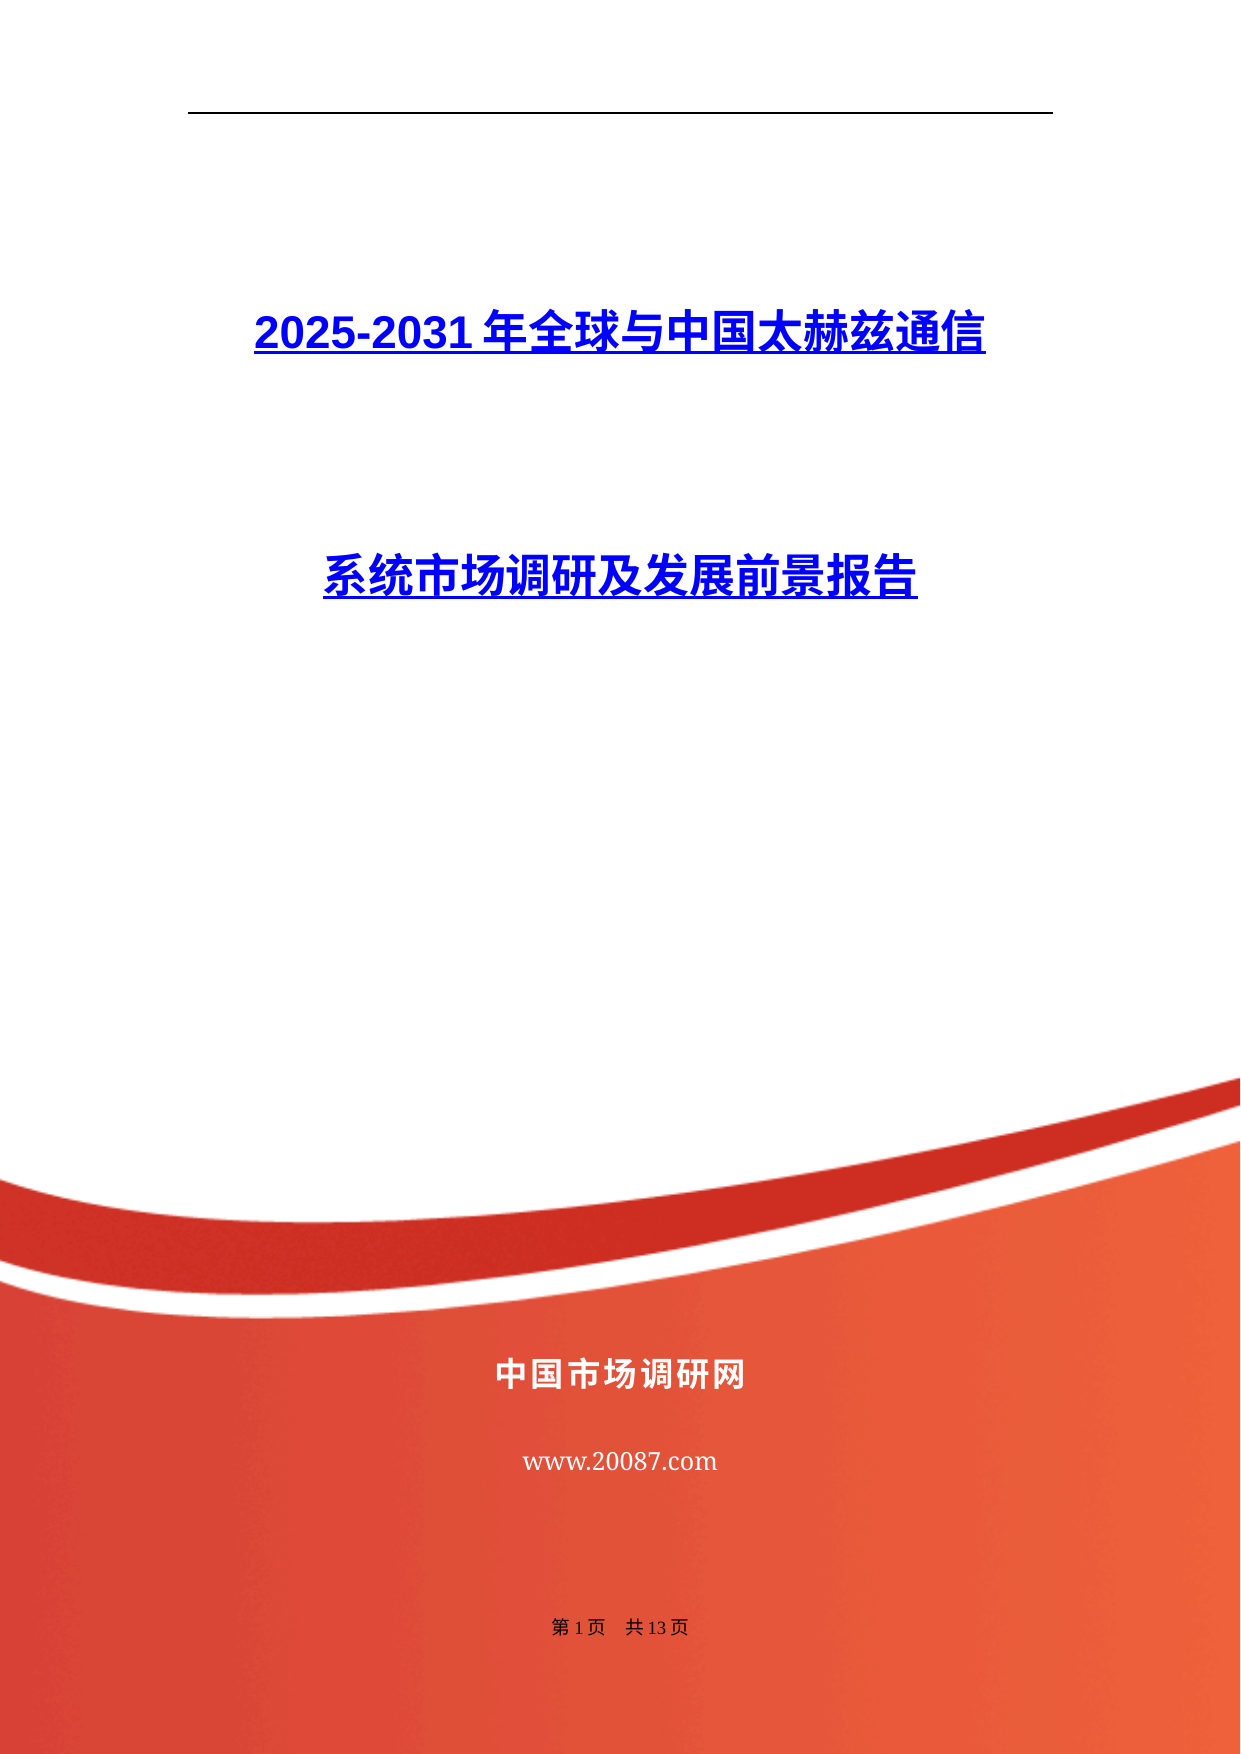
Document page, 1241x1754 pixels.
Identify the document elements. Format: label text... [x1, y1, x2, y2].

table_header 2025-2031年全球与中国太赫兹通信系统市场调研及发展前景报告 [188, 207, 1053, 773]
subtitle 中国市场调研网 [187, 1339, 1053, 1404]
picture [0, 1006, 1241, 1754]
text www.20087.com [187, 1428, 1053, 1493]
